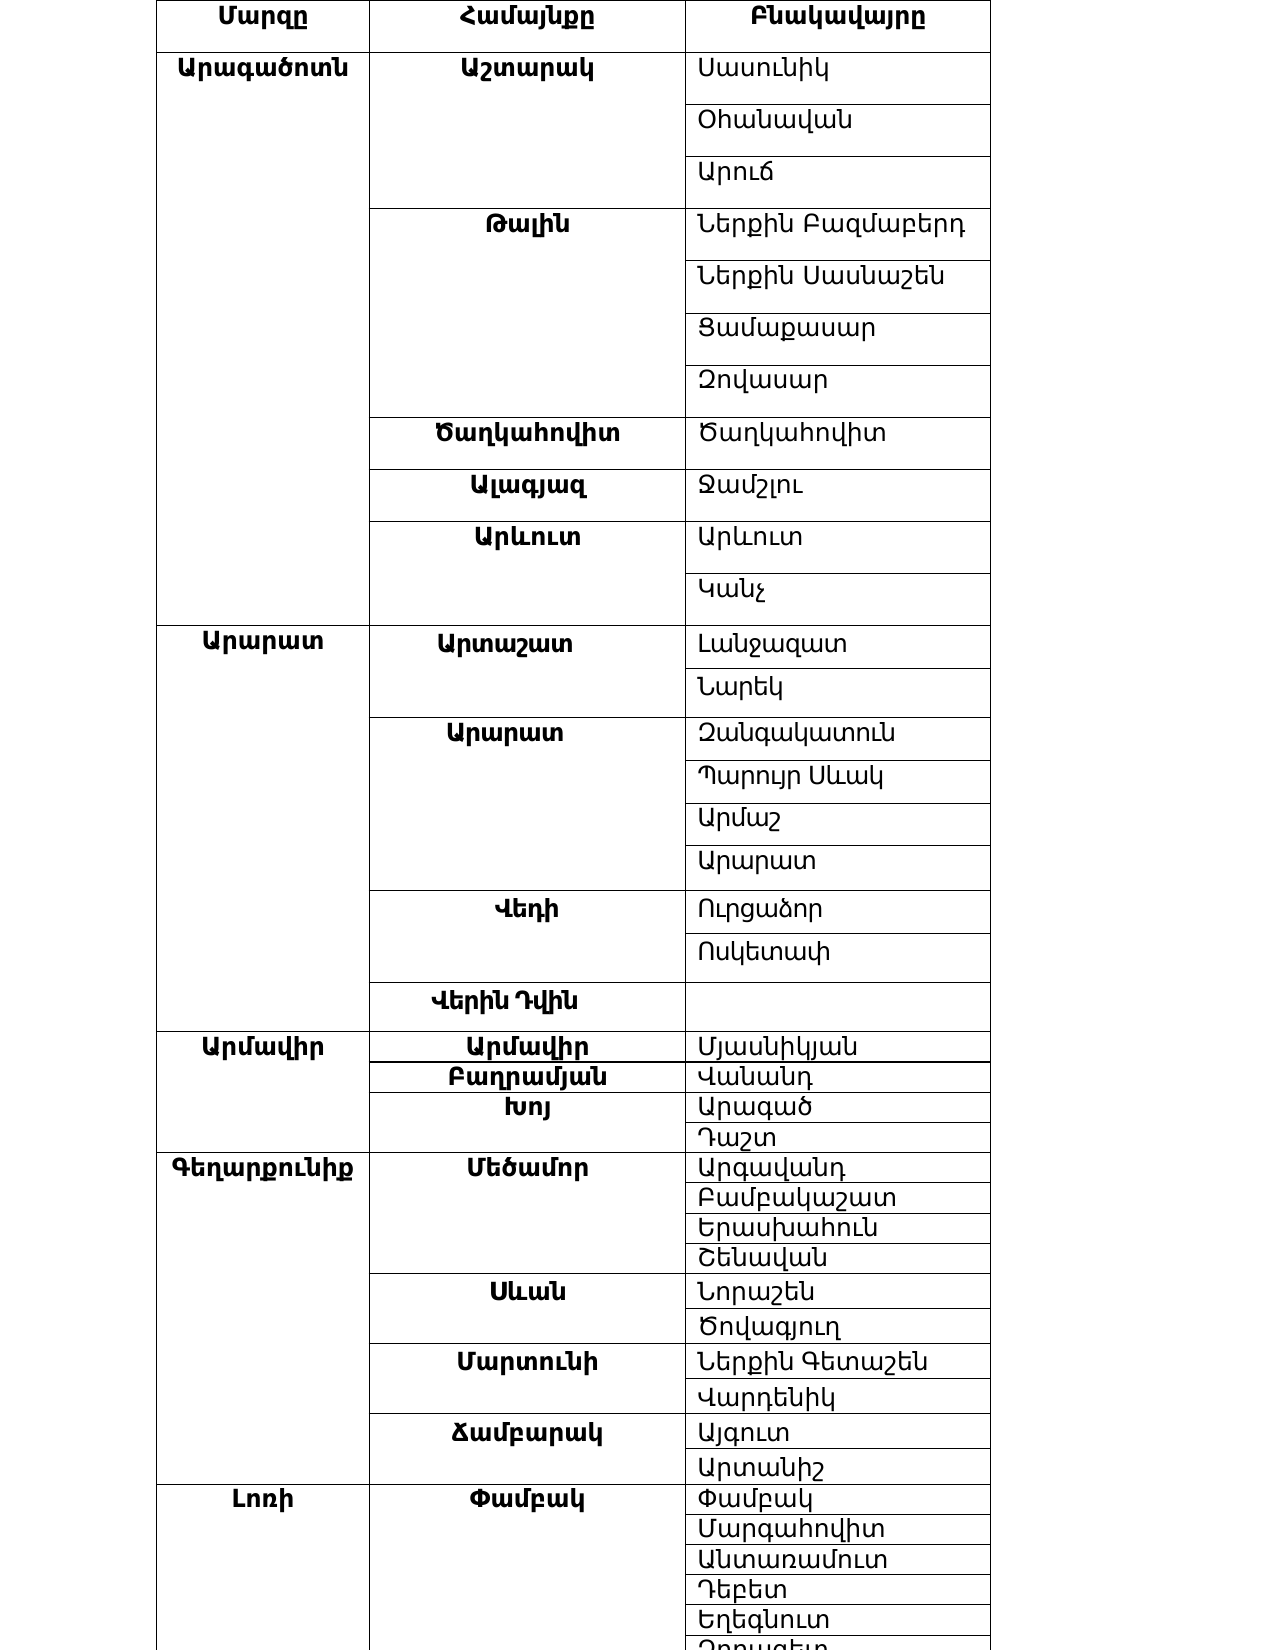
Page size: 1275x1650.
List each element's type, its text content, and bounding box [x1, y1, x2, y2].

table_cell Արևուտ [370, 522, 685, 625]
table_cell Լանջազատ [686, 626, 990, 668]
table_cell Արևուտ [686, 522, 990, 573]
table_cell Մարտունի [370, 1344, 685, 1413]
table_header Բնակավայրը [686, 1, 990, 52]
table_cell Պարույր Սևակ [686, 761, 990, 802]
table_cell Ճամբարակ [370, 1414, 685, 1483]
table_cell Գեղարքունիք [157, 1153, 369, 1483]
table_cell Արտանիշ [686, 1449, 990, 1483]
table_cell Արարատ [686, 846, 990, 890]
table_cell Օհանավան [686, 105, 990, 156]
table_cell Զովասար [686, 366, 990, 417]
table_cell Վերին Դվին [370, 983, 685, 1031]
table_cell Ալագյազ [370, 470, 685, 521]
table_cell Նորաշեն [686, 1274, 990, 1308]
table_cell Վարդենիկ [686, 1379, 990, 1413]
table_cell Ջամշլու [686, 470, 990, 521]
table_cell Երասխահուն [686, 1214, 990, 1243]
table_header Համայնքը [370, 1, 685, 52]
table_cell Դեբետ [686, 1575, 990, 1604]
table_cell [686, 983, 990, 1031]
table_cell Սևան [370, 1274, 685, 1343]
table_cell Զանգակատուն [686, 718, 990, 760]
table_cell Վեդի [370, 891, 685, 982]
table_cell Ծովագյուղ [686, 1309, 990, 1343]
table_cell Թալին [370, 209, 685, 417]
table_cell Այգուտ [686, 1414, 990, 1448]
table_header Մարզը [157, 1, 369, 52]
table_cell Եղեգնուտ [686, 1605, 990, 1634]
table_cell Սասունիկ [686, 53, 990, 104]
table_cell Ոսկետափ [686, 934, 990, 982]
table_cell Դաշտ [686, 1123, 990, 1152]
table_cell Արմաշ [686, 804, 990, 845]
table_cell Արագածոտն [157, 53, 369, 625]
table_cell Շենավան [686, 1244, 990, 1273]
table_cell Արուճ [686, 157, 990, 208]
table_cell Բամբակաշատ [686, 1183, 990, 1212]
table_cell Ներքին Գետաշեն [686, 1344, 990, 1378]
table_cell Աշտարակ [370, 53, 685, 208]
table_cell Արարատ [157, 626, 369, 1031]
table_cell Նարեկ [686, 669, 990, 717]
table_cell Արգավանդ [686, 1153, 990, 1182]
table_cell Մեծամոր [370, 1153, 685, 1273]
table_cell Ցամաքասար [686, 314, 990, 364]
table_cell Վանանդ [686, 1063, 990, 1092]
table_cell Լոռի [157, 1485, 369, 1650]
table_cell Փամբակ [686, 1485, 990, 1514]
table_cell Ծաղկահովիտ [686, 418, 990, 469]
table_cell Փամբակ [370, 1485, 685, 1650]
table_cell Ուրցաձոր [686, 891, 990, 932]
table_cell Խոյ [370, 1093, 685, 1152]
table_cell Մարգահովիտ [686, 1515, 990, 1544]
table_cell Արմավիր [370, 1032, 685, 1061]
table_cell Ձորագետ [686, 1636, 990, 1650]
table_cell Մյասնիկյան [686, 1032, 990, 1061]
table_cell Արտաշատ [370, 626, 685, 717]
table_cell Արարատ [370, 718, 685, 890]
table_cell Կանչ [686, 574, 990, 625]
table_cell Արագած [686, 1093, 990, 1122]
table_cell Անտառամուտ [686, 1545, 990, 1574]
table_cell Ներքին Բազմաբերդ [686, 209, 990, 260]
table_cell Բաղրամյան [370, 1063, 685, 1092]
table_cell Արմավիր [157, 1032, 369, 1152]
table_cell Ծաղկահովիտ [370, 418, 685, 469]
table_cell Ներքին Սասնաշեն [686, 261, 990, 312]
